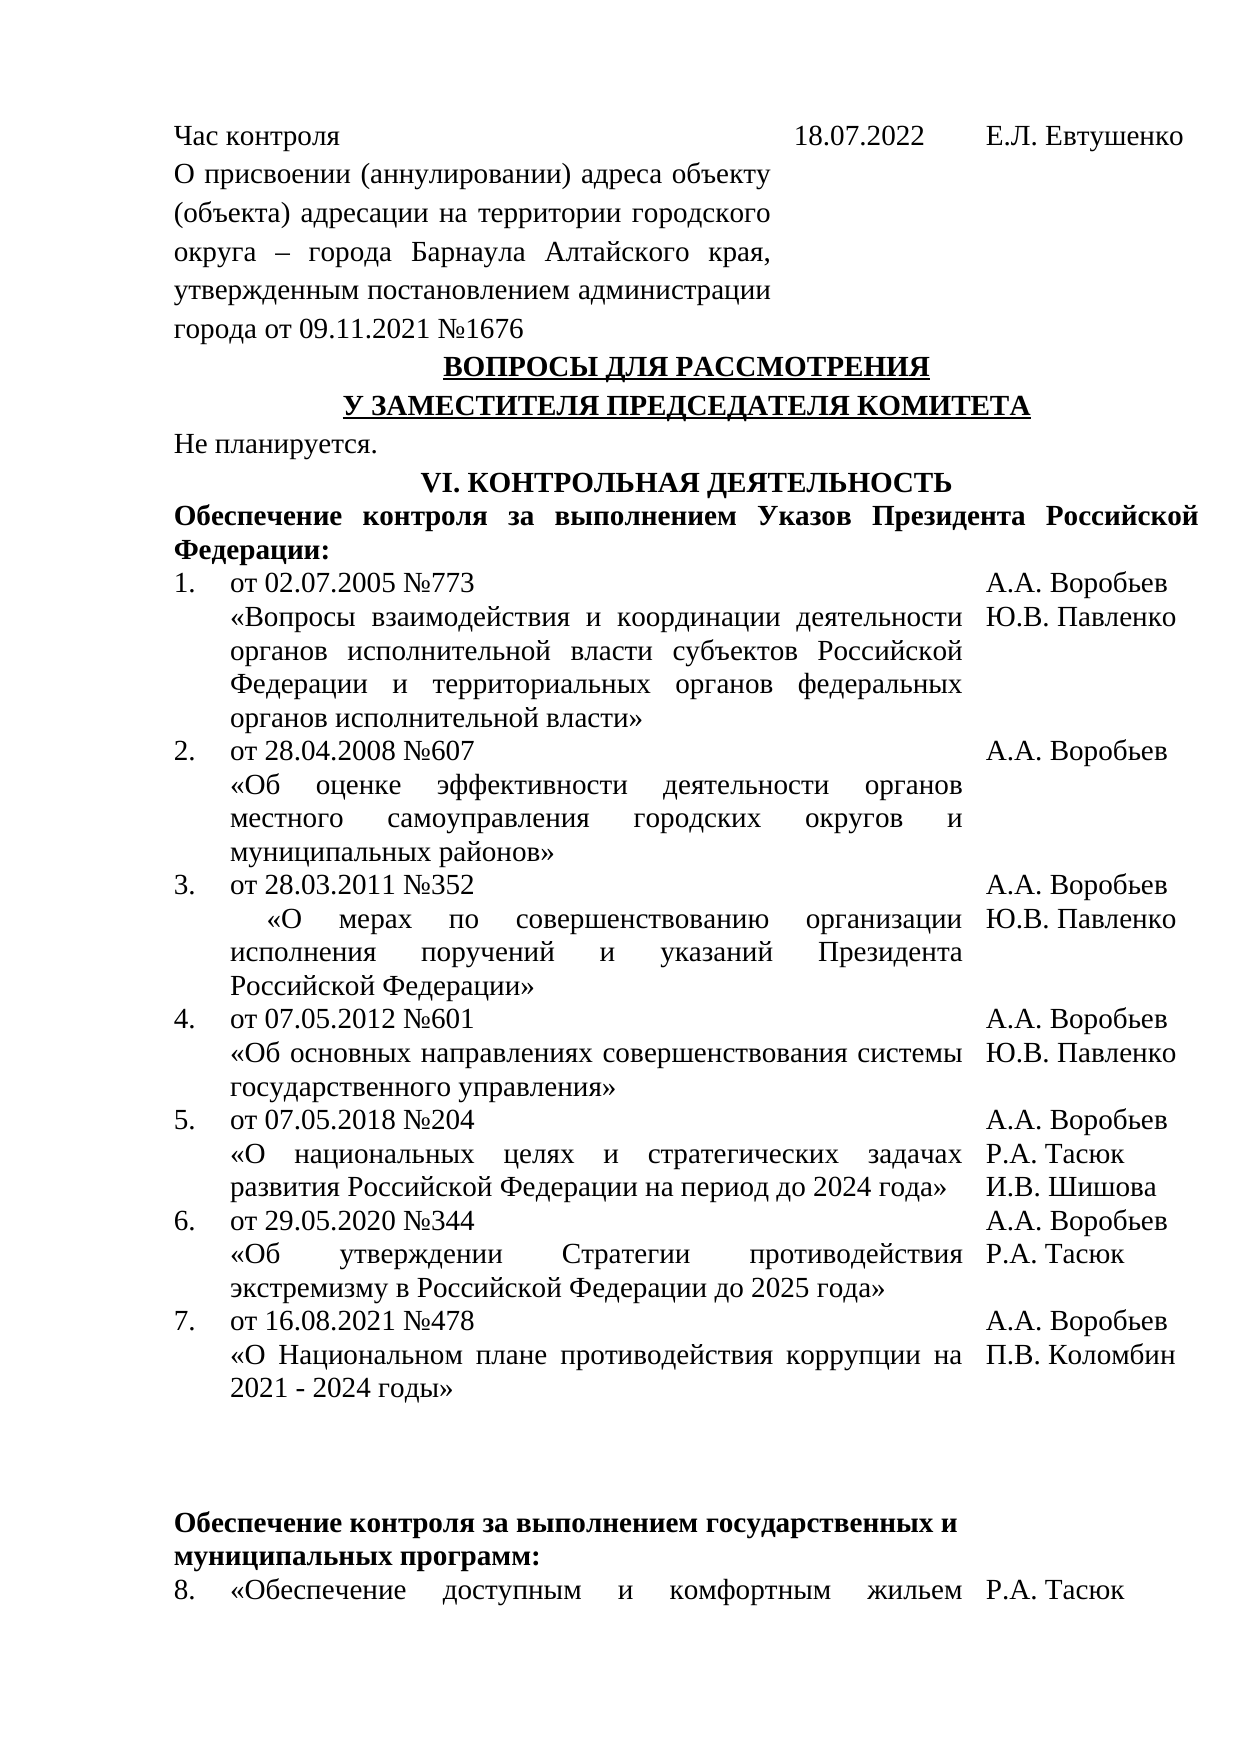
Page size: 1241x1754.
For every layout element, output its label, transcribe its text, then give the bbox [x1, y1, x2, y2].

table_cell А.А. Воробьев П.В. Коломбин [974, 1304, 1211, 1505]
table_cell [162, 1572, 218, 1605]
table_cell Обеспечение контроля за выполнением государственных и муниципальных программ: [162, 1505, 1211, 1572]
table_cell [162, 868, 218, 1002]
table_cell 18.07.2022 [782, 118, 974, 349]
table_cell А.А. Воробьев Р.А. Тасюк И.В. Шишова [974, 1102, 1211, 1203]
table_cell А.А. Воробьев Р.А. Тасюк [974, 1203, 1211, 1303]
table_cell [162, 1203, 218, 1303]
table_cell А.А. Воробьев Ю.В. Павленко [974, 566, 1211, 733]
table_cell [219, 1572, 974, 1605]
table_cell от 28.04.2008 №607 «Об оценке эффективности деятельности органов местного самоуправления городских округов и муниципальных районов» [219, 733, 974, 867]
table_cell [162, 733, 218, 867]
table_cell от 16.08.2021 №478 «О Национальном плане противодействия коррупции на 2021 - 2024 годы» [219, 1304, 974, 1505]
table_cell от 07.05.2012 №601 «Об основных направлениях совершенствования системы государственного управления» [219, 1002, 974, 1102]
table_cell Не планируется. [162, 426, 1211, 465]
table_cell [162, 1304, 218, 1505]
table_cell Час контроля О присвоении (аннулировании) адреса объекту (объекта) адресации на территории городского округа – города Барнаула Алтайского края, утвержденным постановлением администрации города от 09.11.2021 №1676 [162, 118, 782, 349]
table_cell от 07.05.2018 №204 «О национальных целях и стратегических задачах развития Российской Федерации на период до 2024 года» [219, 1102, 974, 1203]
table_cell А.А. Воробьев [974, 733, 1211, 867]
table_cell [162, 1002, 218, 1102]
table_cell [162, 566, 218, 733]
table_cell Обеспечение контроля за выполнением Указов Президента Российской Федерации: [162, 499, 1211, 566]
table_cell А.А. Воробьев Ю.В. Павленко [974, 1002, 1211, 1102]
table_cell VI. КОНТРОЛЬНАЯ ДЕЯТЕЛЬНОСТЬ [162, 465, 1211, 498]
table_cell от 28.03.2011 №352 «О мерах по совершенствованию организации исполнения поручений и указаний Президента Российской Федерации» [219, 868, 974, 1002]
table_cell от 29.05.2020 №344 «Об утверждении Стратегии противодействия экстремизму в Российской Федерации до 2025 года» [219, 1203, 974, 1303]
table_cell ВОПРОСЫ ДЛЯ РАССМОТРЕНИЯ У ЗАМЕСТИТЕЛЯ ПРЕДСЕДАТЕЛЯ КОМИТЕТА [162, 349, 1211, 426]
table_cell [162, 1102, 218, 1203]
table_cell А.А. Воробьев Ю.В. Павленко [974, 868, 1211, 1002]
table_cell от 02.07.2005 №773 «Вопросы взаимодействия и координации деятельности органов исполнительной власти субъектов Российской Федерации и территориальных органов федеральных органов исполнительной власти» [219, 566, 974, 733]
table_cell Е.Л. Евтушенко [974, 118, 1211, 349]
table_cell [974, 1572, 1211, 1605]
